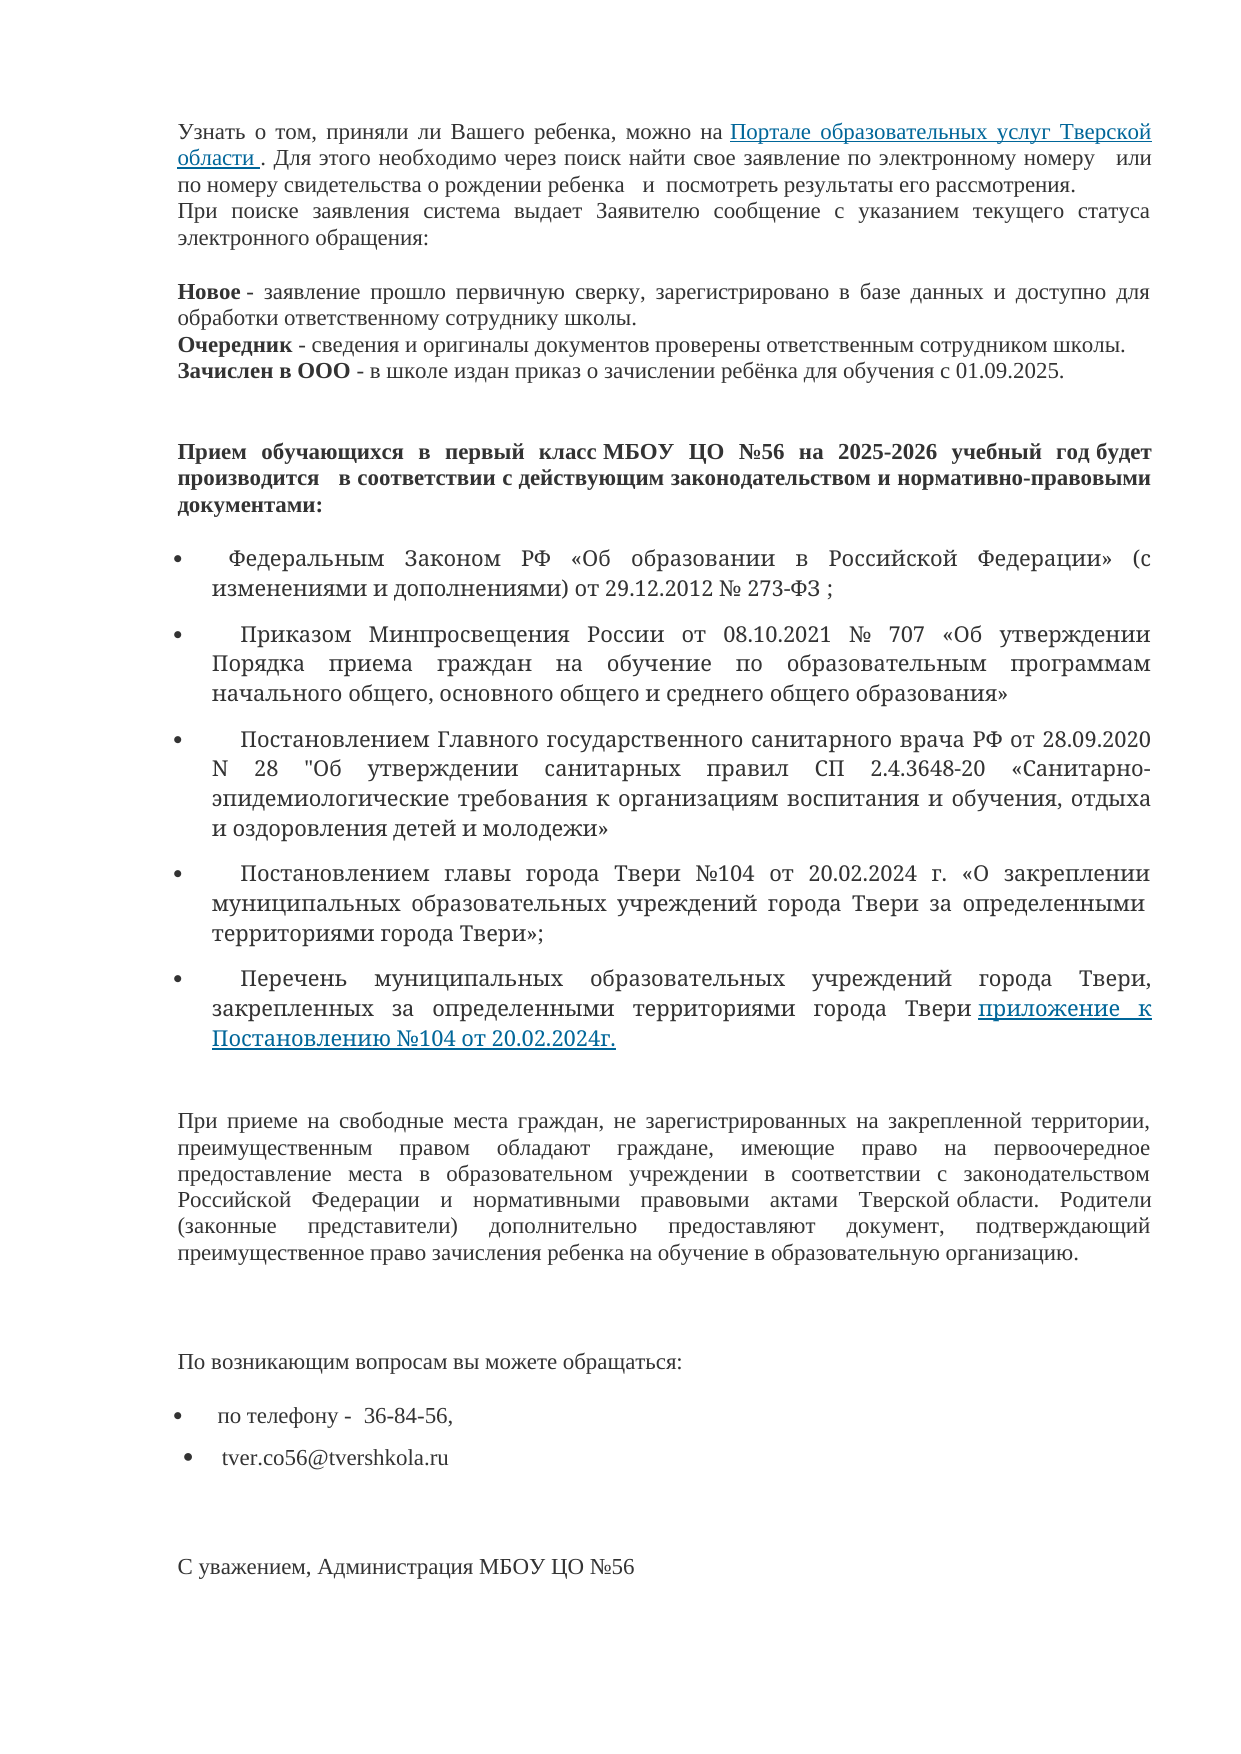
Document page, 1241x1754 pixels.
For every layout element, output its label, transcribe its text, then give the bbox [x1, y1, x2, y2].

list Перечень муниципальных образовательных учреждений города Твери, закрепленных за определенными территориями города Твери приложение к Постановлению №104 от 20.02.2024г. [174, 963, 1152, 1053]
text Зачислен в ООО - в школе издан приказ о зачислении ребёнка для обучения с 01.09.2025. [177, 357, 1152, 383]
list Постановлением Главного государственного санитарного врача РФ от 28.09.2020 N 28 "Об утверждении санитарных правил СП 2.4.3648-20 «Санитарно-эпидемиологические требования к организациям воспитания и обучения, отдыха и оздоровления детей и молодежи» [174, 723, 1152, 843]
list tver.co56@tvershkola.ru [184, 1444, 1152, 1471]
text Прием обучающихся в первый класс МБОУ ЦО №56 на 2025-2026 учебный год будет производится в соответствии с действующим законодательством и нормативно-правовыми документами: [177, 438, 1152, 517]
list по телефону - 36-84-56, [174, 1402, 1152, 1429]
text Очередник - сведения и оригиналы документов проверены ответственным сотрудником школы. [177, 331, 1152, 357]
list Постановлением главы города Твери №104 от 20.02.2024 г. «О закреплении муниципальных образовательных учреждений города Твери за определенными территориями города Твери»; [174, 858, 1152, 948]
list Приказом Минпросвещения России от 08.10.2021 № 707 «Об утверждении Порядка приема граждан на обучение по образовательным программам начального общего, основного общего и среднего общего образования» [174, 618, 1152, 708]
list Федеральным Законом РФ «Об образовании в Российской Федерации» (с изменениями и дополнениями) от 29.12.2012 № 273-ФЗ ; [174, 543, 1152, 603]
text При поиске заявления система выдает Заявителю сообщение с указанием текущего статуса электронного обращения: [177, 197, 1152, 250]
text По возникающим вопросам вы можете обращаться: [177, 1348, 1152, 1374]
text При приеме на свободные места граждан, не зарегистрированных на закрепленной территории, преимущественным правом обладают граждане, имеющие право на первоочередное предоставление места в образовательном учреждении в соответствии с законодательством Российской Федерации и нормативными правовыми актами Тверской области. Родители (законные представители) дополнительно предоставляют документ, подтверждающий преимущественное право зачисления ребенка на обучение в образовательную организацию. [177, 1107, 1152, 1265]
text С уважением, Администрация МБОУ ЦО №56 [177, 1553, 1152, 1580]
text Новое - заявление прошло первичную сверку, зарегистрировано в базе данных и доступно для обработки ответственному сотруднику школы. [177, 278, 1152, 331]
text Узнать о том, приняли ли Вашего ребенка, можно на Портале образовательных услуг Тверской области . Для этого необходимо через поиск найти свое заявление по электронному номеру или по номеру свидетельства о рождении ребенка и посмотреть результаты его рассмотрения. [177, 118, 1152, 197]
